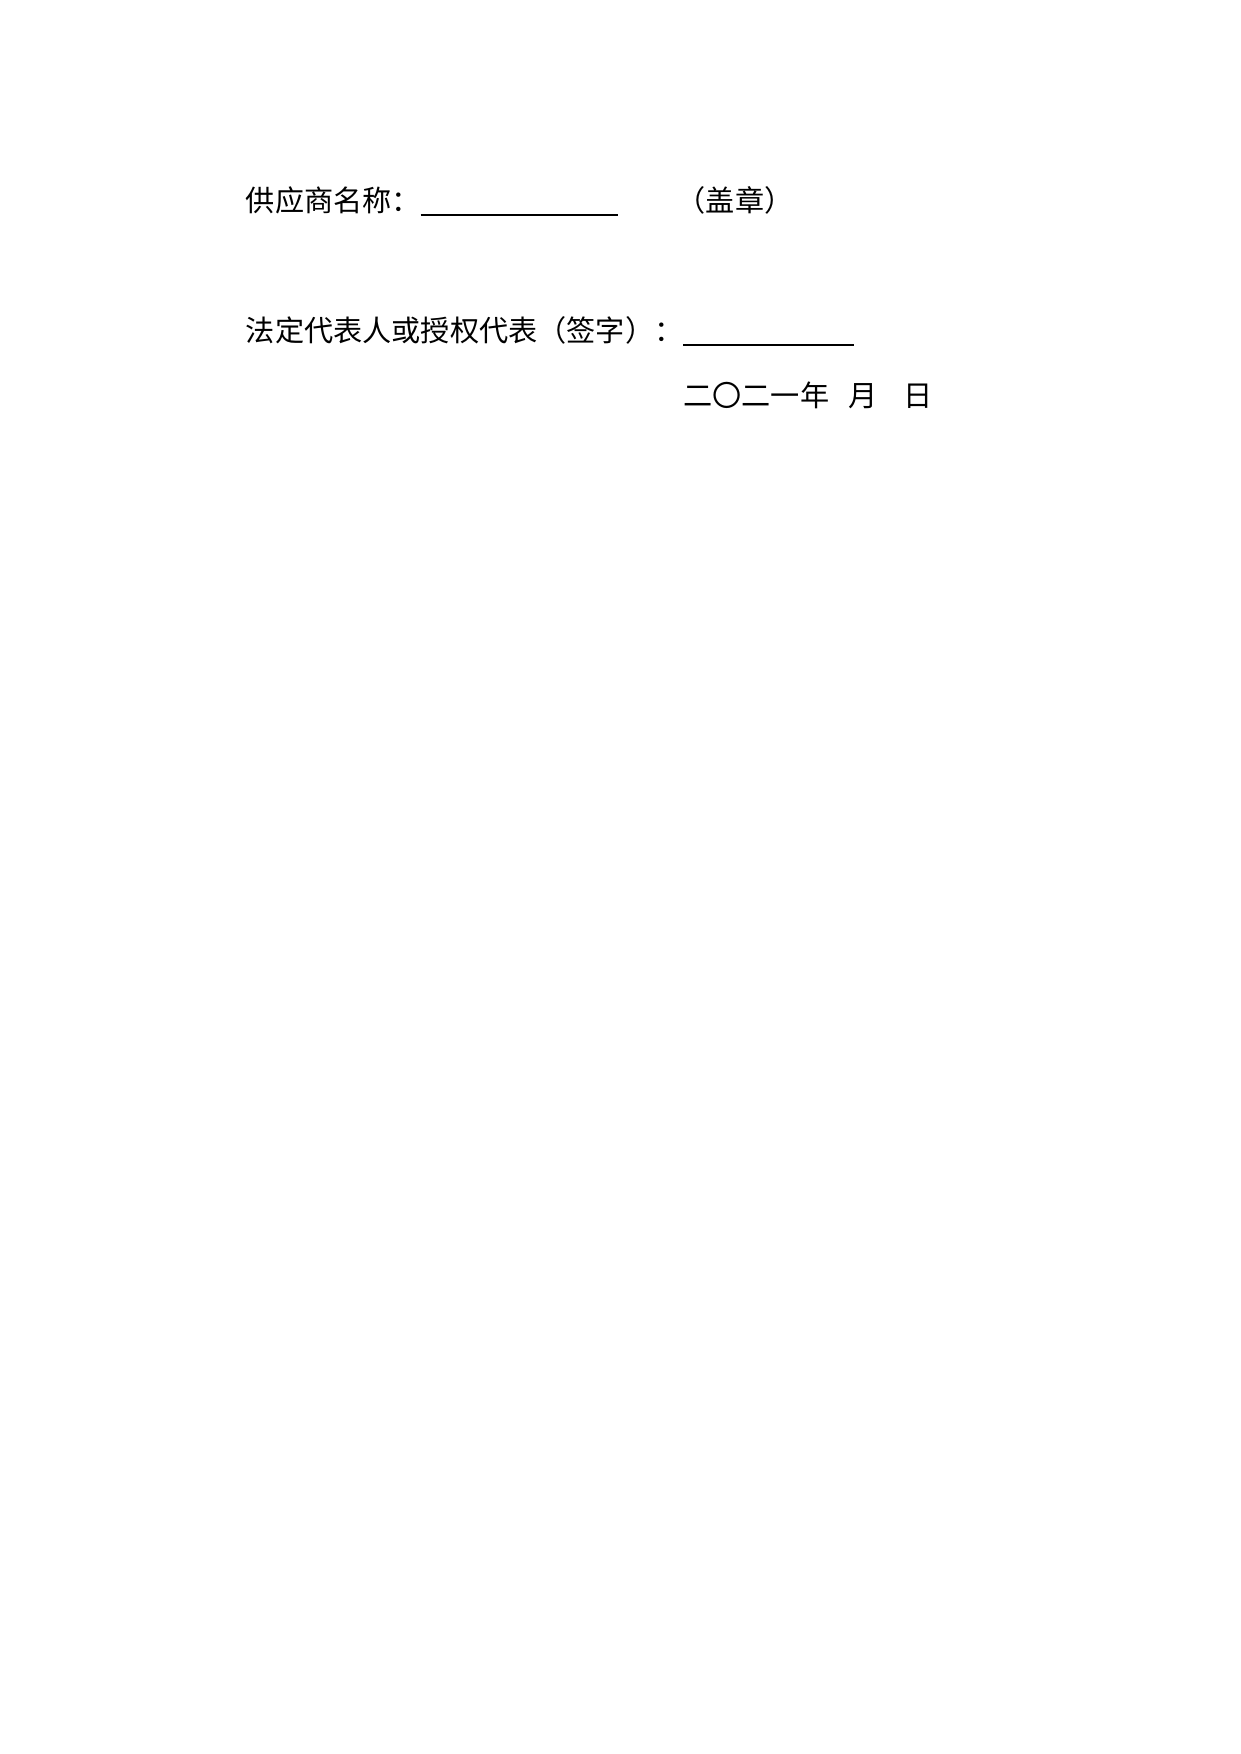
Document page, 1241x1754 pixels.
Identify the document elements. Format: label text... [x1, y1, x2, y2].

text 供应商名称： （盖章） [187, 166, 1053, 231]
text 二〇二一年 月 日 [187, 361, 1053, 426]
text 法定代表人或授权代表（签字）： [187, 296, 1053, 361]
